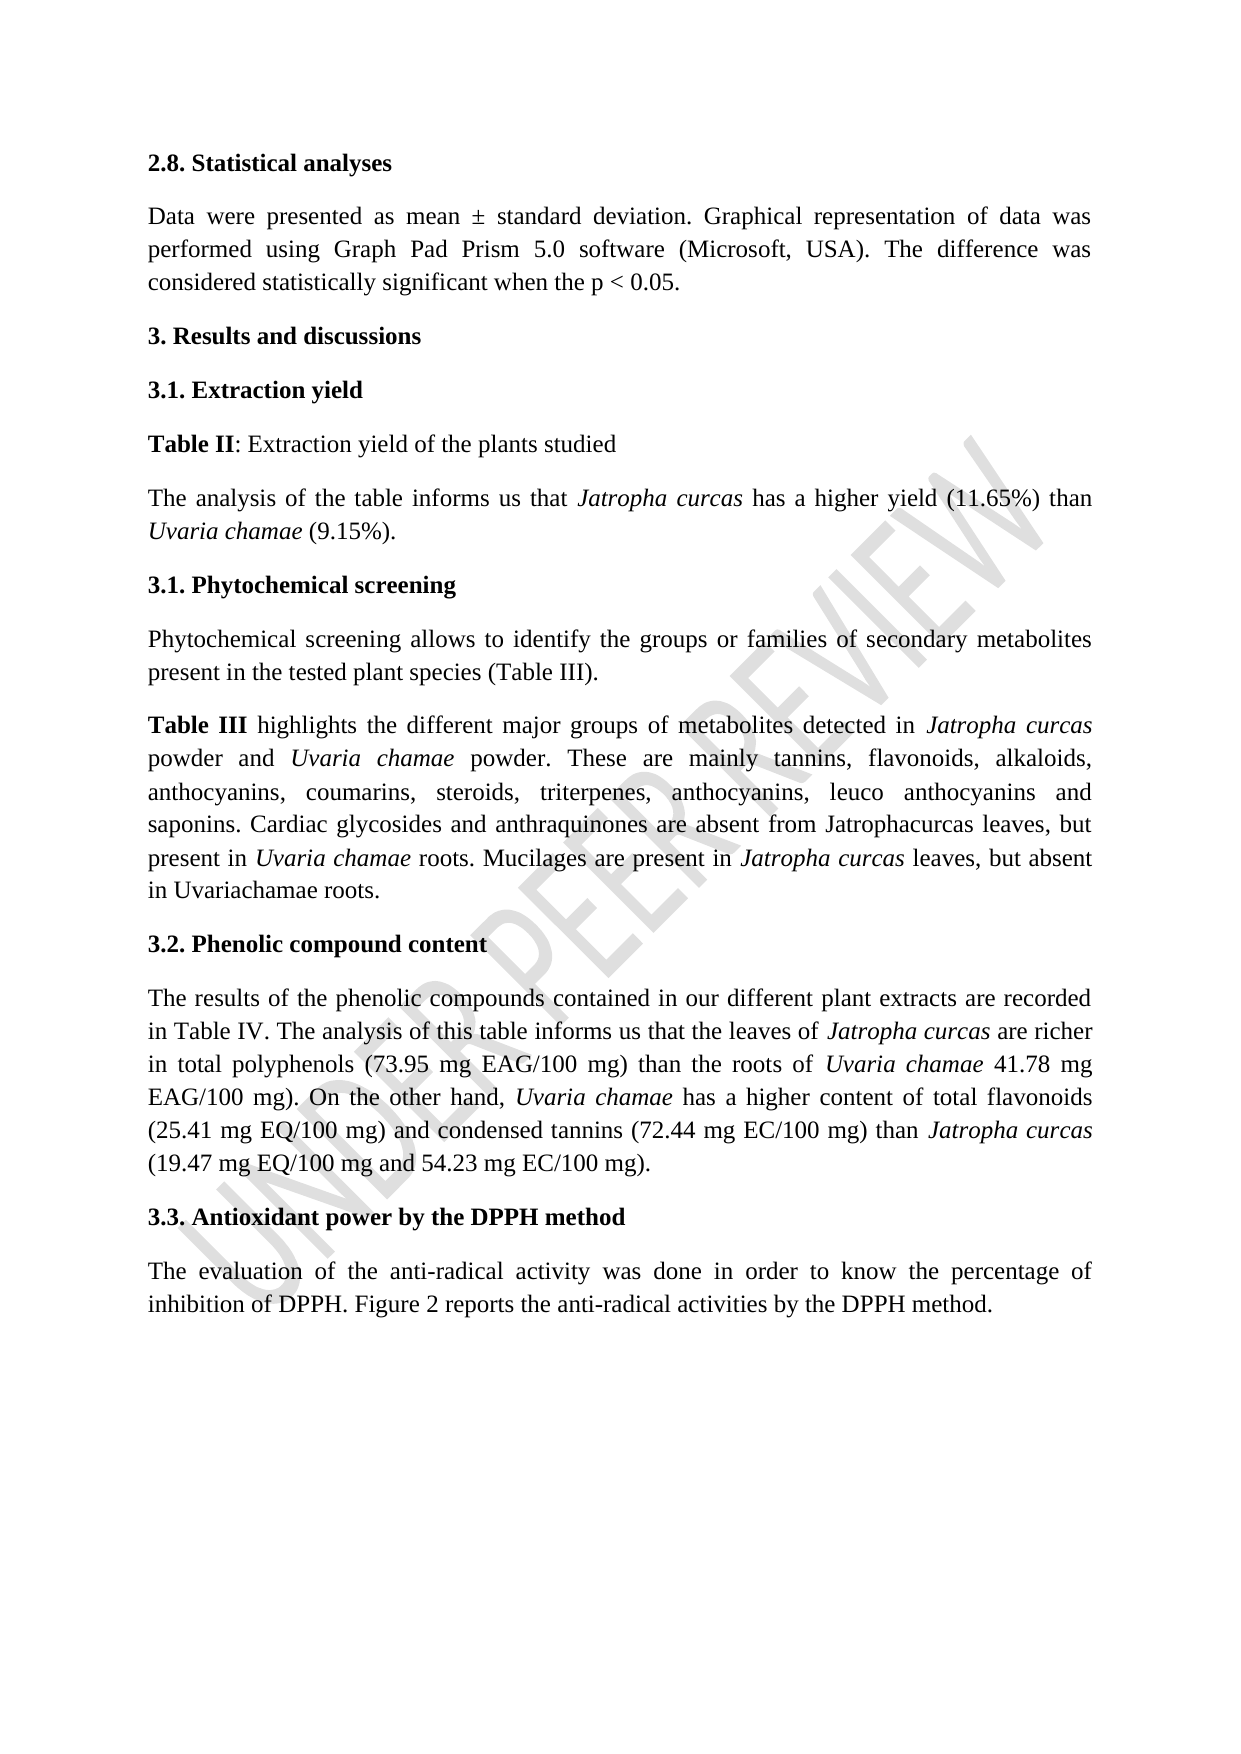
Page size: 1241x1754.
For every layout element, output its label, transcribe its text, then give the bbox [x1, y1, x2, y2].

text The analysis of the table informs us that Jatropha curcas has a higher yield (11.65%) than Uvaria chamae (9.15%). [148, 483, 1093, 545]
text 3.1. Extraction yield [148, 375, 1093, 404]
text Phytochemical screening allows to identify the groups or families of secondary metabolites present in the tested plant species (Table III). [148, 624, 1093, 685]
text 3. Results and discussions [148, 321, 1093, 350]
text Data were presented as mean ± standard deviation. Graphical representation of data was performed using Graph Pad Prism 5.0 software (Microsoft, USA). The difference was considered statistically significant when the p ˂ 0.05. [148, 201, 1093, 296]
text The evaluation of the anti-radical activity was done in order to know the percentage of inhibition of DPPH. Figure 2 reports the anti-radical activities by the DPPH method. [148, 1256, 1093, 1318]
text 2.8. Statistical analyses [148, 148, 1093, 176]
text The results of the phenolic compounds contained in our different plant extracts are recorded in Table IV. The analysis of this table informs us that the leaves of Jatropha curcas are richer in total polyphenols (73.95 mg EAG/100 mg) than the roots of Uvaria chamae 41.78 mg EAG/100 mg). On the other hand, Uvaria chamae has a higher content of total flavonoids (25.41 mg EQ/100 mg) and condensed tannins (72.44 mg EC/100 mg) than Jatropha curcas (19.47 mg EQ/100 mg and 54.23 mg EC/100 mg). [148, 983, 1093, 1177]
text Table III highlights the different major groups of metabolites detected in Jatropha curcas powder and Uvaria chamae powder. These are mainly tannins, flavonoids, alkaloids, anthocyanins, coumarins, steroids, triterpenes, anthocyanins, leuco anthocyanins and saponins. Cardiac glycosides and anthraquinones are absent from Jatrophacurcas leaves, but present in Uvaria chamae roots. Mucilages are present in Jatropha curcas leaves, but absent in Uvariachamae roots. [148, 711, 1093, 904]
text 3.3. Antioxidant power by the DPPH method [148, 1202, 1093, 1231]
text Table II: Extraction yield of the plants studied [148, 429, 1093, 458]
text 3.1. Phytochemical screening [148, 570, 1093, 598]
text 3.2. Phenolic compound content [148, 929, 1093, 958]
